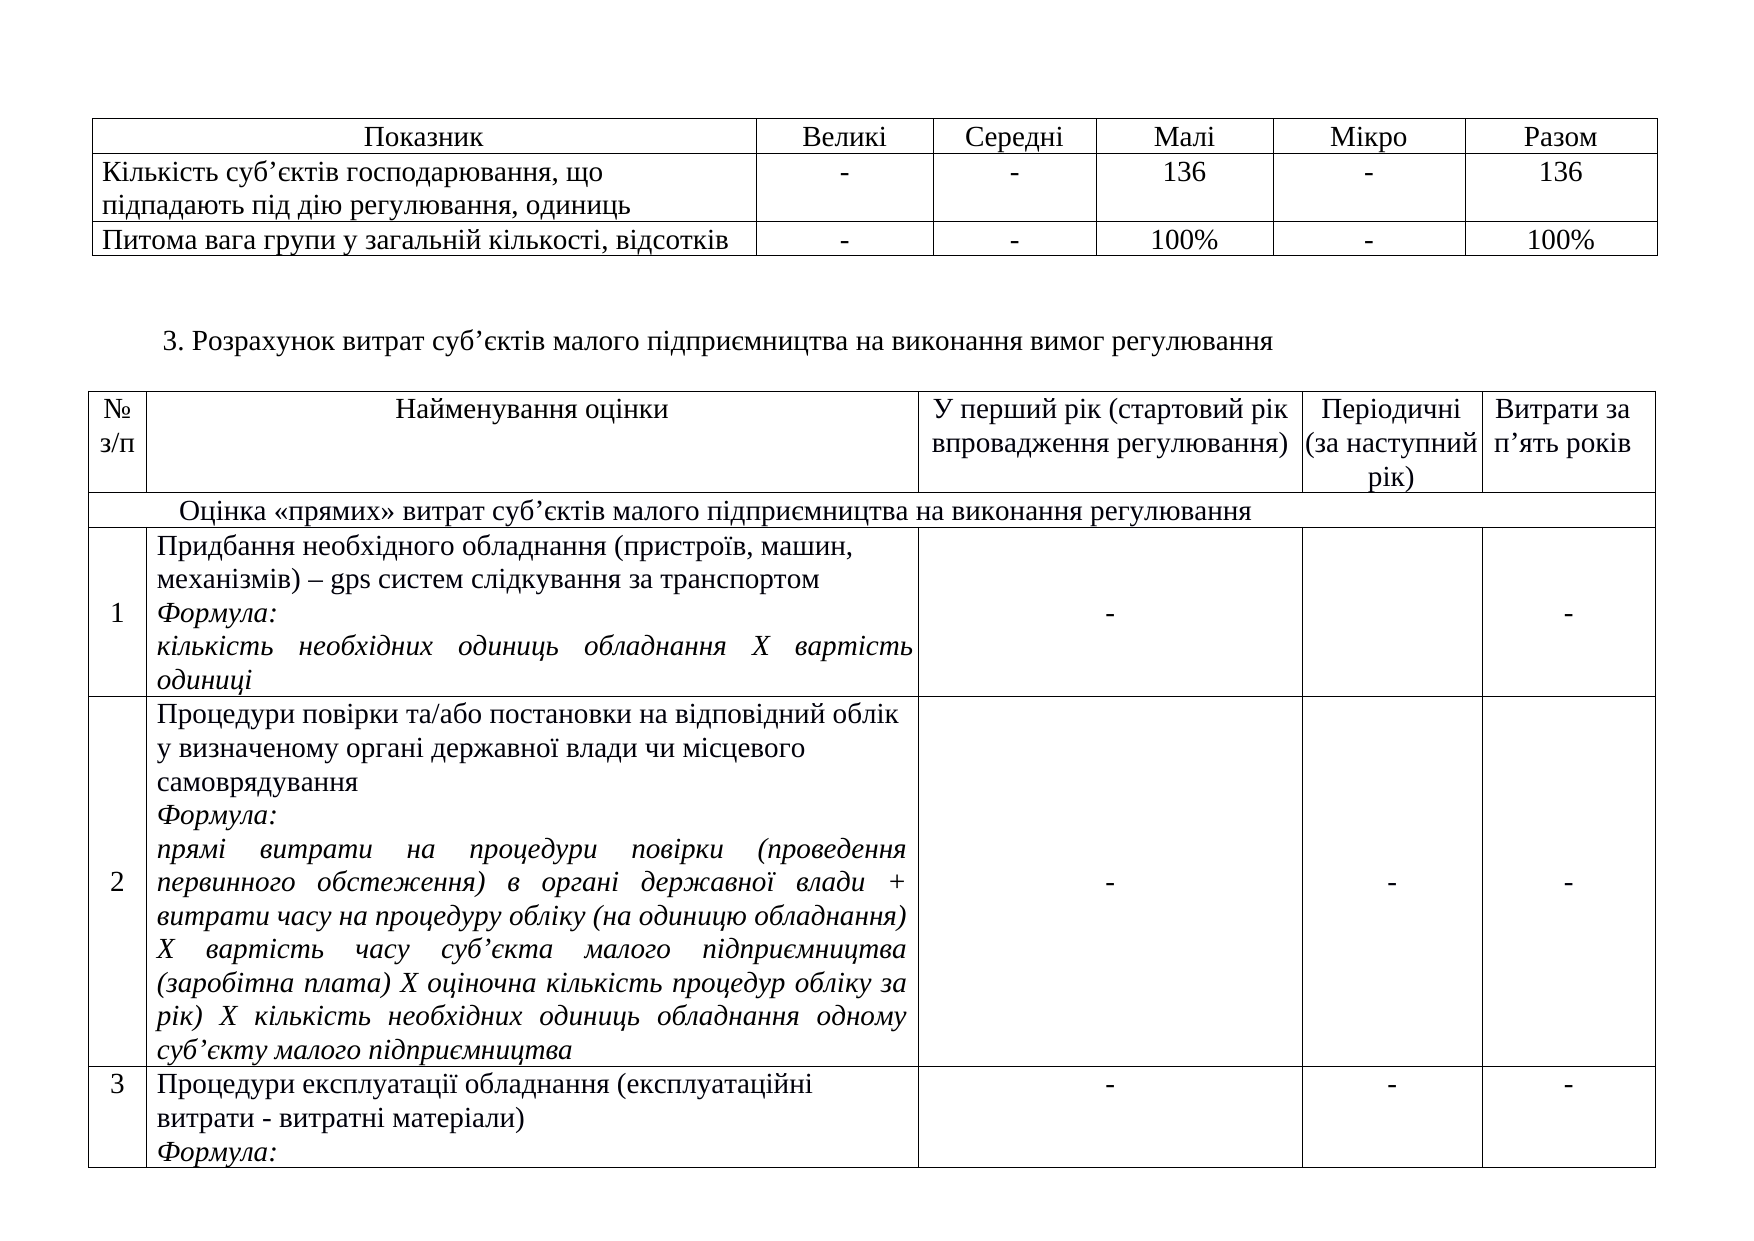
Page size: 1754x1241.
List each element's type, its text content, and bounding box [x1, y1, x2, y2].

table_header Періодичні (за наступний рік) [1303, 392, 1482, 492]
table_cell Процедури повірки та/або постановки на відповідний облік у визначеному органі державної влади чи місцевого самоврядування Формула: прямі витрати на процедури повірки (проведення первинного обстеження) в органі державної влади + витрати часу на процедуру обліку (на одиницю обладнання) Х вартість часу суб’єкта малого підприємництва (заробітна плата) Х оціночна кількість процедур обліку за рік) Х кількість необхідних одиниць обладнання одному суб’єкту малого підприємництва [147, 697, 918, 1066]
table_cell - [757, 222, 933, 255]
table_header Показник [93, 119, 756, 153]
table_cell - [934, 222, 1096, 255]
table_cell - [757, 154, 933, 221]
table_cell - [1303, 697, 1482, 1066]
table_cell Оцінка «прямих» витрат суб’єктів малого підприємництва на виконання регулювання [89, 493, 1655, 527]
table_cell - [919, 1067, 1302, 1167]
table_cell - [934, 154, 1096, 221]
table_cell 1 [89, 528, 146, 696]
table_cell - [1274, 154, 1465, 221]
table_cell - [1303, 1067, 1482, 1167]
table_cell - [1274, 222, 1465, 255]
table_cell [147, 1067, 918, 1167]
table_header Великі [757, 119, 933, 153]
table_cell Кількість суб’єктів господарювання, що підпадають під дію регулювання, одиниць [93, 154, 756, 221]
table_cell - [919, 528, 1302, 696]
table_cell 100% [1097, 222, 1273, 255]
table_header Мікро [1274, 119, 1465, 153]
table_cell 136 [1466, 154, 1657, 221]
table_header У перший рік (стартовий рік впровадження регулювання) [919, 392, 1302, 492]
table_cell Придбання необхідного обладнання (пристроїв, машин, механізмів) – gps систем слідкування за транспортом Формула: кількість необхідних одиниць обладнання Х вартість одиниці [147, 528, 918, 696]
table_cell - [1483, 697, 1655, 1066]
table_header Найменування оцінки [147, 392, 918, 492]
table_cell - [1483, 1067, 1655, 1167]
table_cell [1303, 528, 1482, 696]
text 3. Розрахунок витрат суб’єктів малого підприємництва на виконання вимог регулювання [89, 323, 1669, 357]
table_cell 136 [1097, 154, 1273, 221]
table_cell 3 [89, 1067, 146, 1167]
table_header Разом [1466, 119, 1657, 153]
table_header Середні [934, 119, 1096, 153]
table_header Малі [1097, 119, 1273, 153]
table_header Витрати за п’ять років [1483, 392, 1655, 492]
table_cell - [919, 697, 1302, 1066]
table_header № з/п [89, 392, 146, 492]
table_cell 2 [89, 697, 146, 1066]
table_cell Питома вага групи у загальній кількості, відсотків [93, 222, 756, 255]
table_cell - [1483, 528, 1655, 696]
table_cell 100% [1466, 222, 1657, 255]
